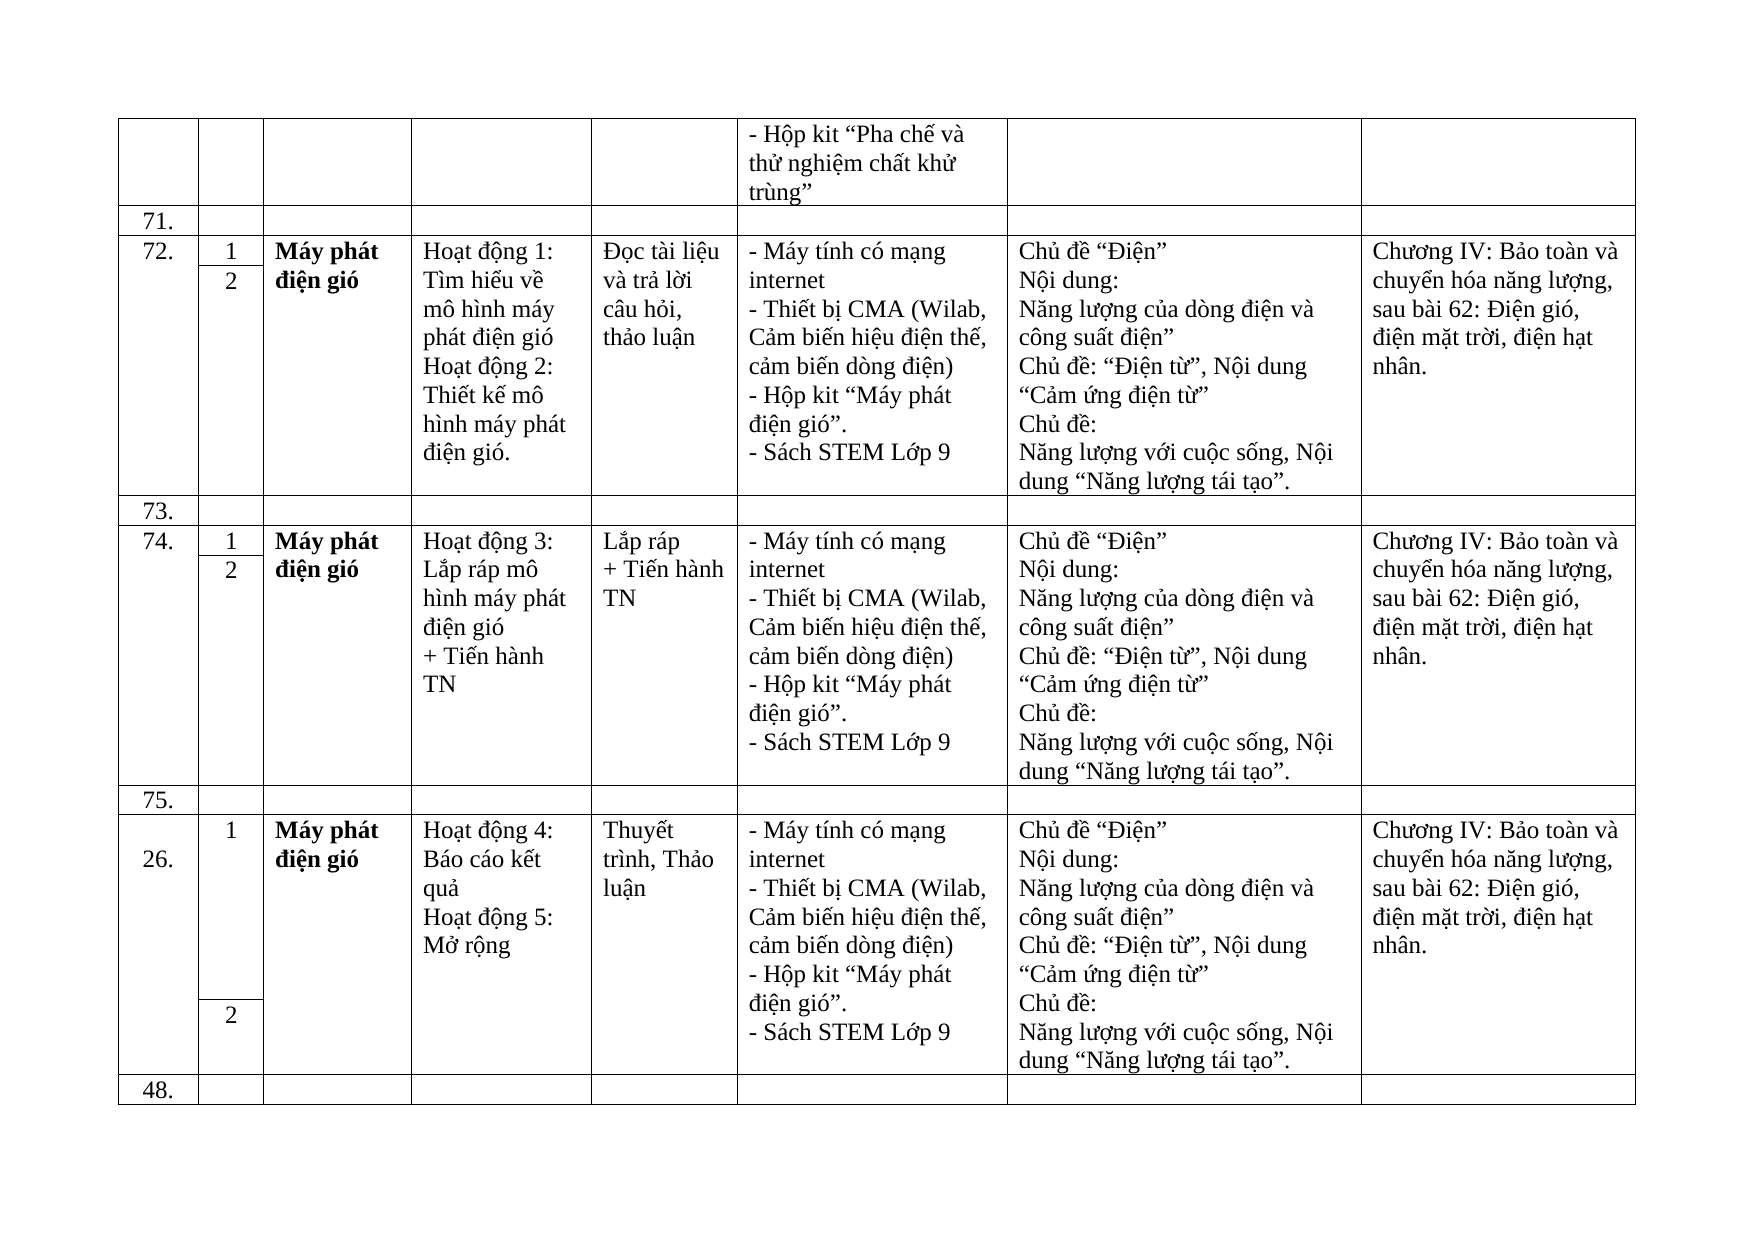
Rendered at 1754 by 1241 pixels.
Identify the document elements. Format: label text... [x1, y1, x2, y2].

table_cell Đọc tài liệu và trả lời câu hỏi, thảo luận [592, 236, 737, 495]
table_cell 2 [199, 266, 263, 495]
table_cell [1008, 786, 1361, 814]
table_cell [264, 496, 411, 525]
table_cell [1362, 786, 1635, 814]
table_cell 26. [119, 815, 198, 1074]
table_cell [592, 1075, 737, 1104]
table_cell [412, 206, 591, 235]
table_cell [199, 206, 263, 235]
table_cell [1362, 496, 1635, 525]
table_cell [119, 786, 198, 814]
table_cell [592, 206, 737, 235]
table_cell [199, 786, 263, 814]
table_cell - Máy tính có mạng internet - Thiết bị CMA (Wilab, Cảm biến hiệu điện thế, cảm biến dòng điện) - Hộp kit “Máy phát điện gió”. - Sách STEM Lớp 9 [738, 815, 1007, 1074]
table_cell [1362, 1075, 1635, 1104]
table_cell 1 [199, 815, 263, 999]
table_cell 2 [199, 1000, 263, 1074]
table_cell [199, 496, 263, 525]
table_cell Máy phát điện gió [264, 236, 411, 495]
table_cell Chủ đề “Điện” Nội dung: Năng lượng của dòng điện và công suất điện” Chủ đề: “Điện từ”, Nội dung “Cảm ứng điện từ” Chủ đề: Năng lượng với cuộc sống, Nội dung “Năng lượng tái tạo”. [1008, 236, 1361, 495]
table_cell Hoạt động 3: Lắp ráp mô hình máy phát điện gió + Tiến hành TN [412, 526, 591, 784]
table_cell [1008, 496, 1361, 525]
table_cell Hoạt động 1: Tìm hiểu về mô hình máy phát điện gió Hoạt động 2: Thiết kế mô hình máy phát điện gió. [412, 236, 591, 495]
table_cell Thuyết trình, Thảo luận [592, 815, 737, 1074]
table_cell 2 [199, 556, 263, 784]
table_cell [119, 206, 198, 235]
table_cell [1362, 206, 1635, 235]
table_cell [119, 236, 198, 495]
table_cell 2 [199, 119, 263, 205]
table_cell [1008, 206, 1361, 235]
table_cell [119, 526, 198, 784]
table_cell Chủ đề “Điện” Nội dung: Năng lượng của dòng điện và công suất điện” Chủ đề: “Điện từ”, Nội dung “Cảm ứng điện từ” Chủ đề: Năng lượng với cuộc sống, Nội dung “Năng lượng tái tạo”. [1008, 526, 1361, 784]
table_cell [412, 1075, 591, 1104]
table_cell Máy phát điện gió [264, 815, 411, 1074]
table_cell [119, 496, 198, 525]
table_cell [738, 1075, 1007, 1104]
table_cell [264, 786, 411, 814]
table_cell [738, 496, 1007, 525]
table_cell [264, 1075, 411, 1104]
table_cell - Máy tính có mạng internet - Thiết bị CMA (Wilab, Cảm biến hiệu điện thế, cảm biến dòng điện) - Hộp kit “Máy phát điện gió”. - Sách STEM Lớp 9 [738, 526, 1007, 784]
table_cell [412, 786, 591, 814]
table_cell [119, 1075, 198, 1104]
table_cell [412, 496, 591, 525]
table_cell Chương IV: Bảo toàn và chuyển hóa năng lượng, sau bài 62: Điện gió, điện mặt trời, điện hạt nhân. [1362, 815, 1635, 1074]
table_cell [738, 206, 1007, 235]
table_cell [1008, 1075, 1361, 1104]
table_cell [264, 206, 411, 235]
table_cell [738, 786, 1007, 814]
table_cell Chương IV: Bảo toàn và chuyển hóa năng lượng, sau bài 62: Điện gió, điện mặt trời, điện hạt nhân. [1362, 236, 1635, 495]
table_cell Máy phát điện gió [264, 526, 411, 784]
table_cell Lắp ráp + Tiến hành TN [592, 526, 737, 784]
table_cell Chương IV: Bảo toàn và chuyển hóa năng lượng, sau bài 62: Điện gió, điện mặt trời, điện hạt nhân. [1362, 526, 1635, 784]
table_cell 1 [199, 526, 263, 554]
table_cell [592, 496, 737, 525]
table_cell [592, 786, 737, 814]
table_cell - Máy tính có mạng internet - Thiết bị CMA (Wilab, Cảm biến hiệu điện thế, cảm biến dòng điện) - Hộp kit “Máy phát điện gió”. - Sách STEM Lớp 9 [738, 236, 1007, 495]
table_cell 1 [199, 236, 263, 265]
table_cell Hoạt động 4: Báo cáo kết quả Hoạt động 5: Mở rộng [412, 815, 591, 1074]
table_cell Chủ đề “Điện” Nội dung: Năng lượng của dòng điện và công suất điện” Chủ đề: “Điện từ”, Nội dung “Cảm ứng điện từ” Chủ đề: Năng lượng với cuộc sống, Nội dung “Năng lượng tái tạo”. [1008, 815, 1361, 1074]
table_cell [199, 1075, 263, 1104]
